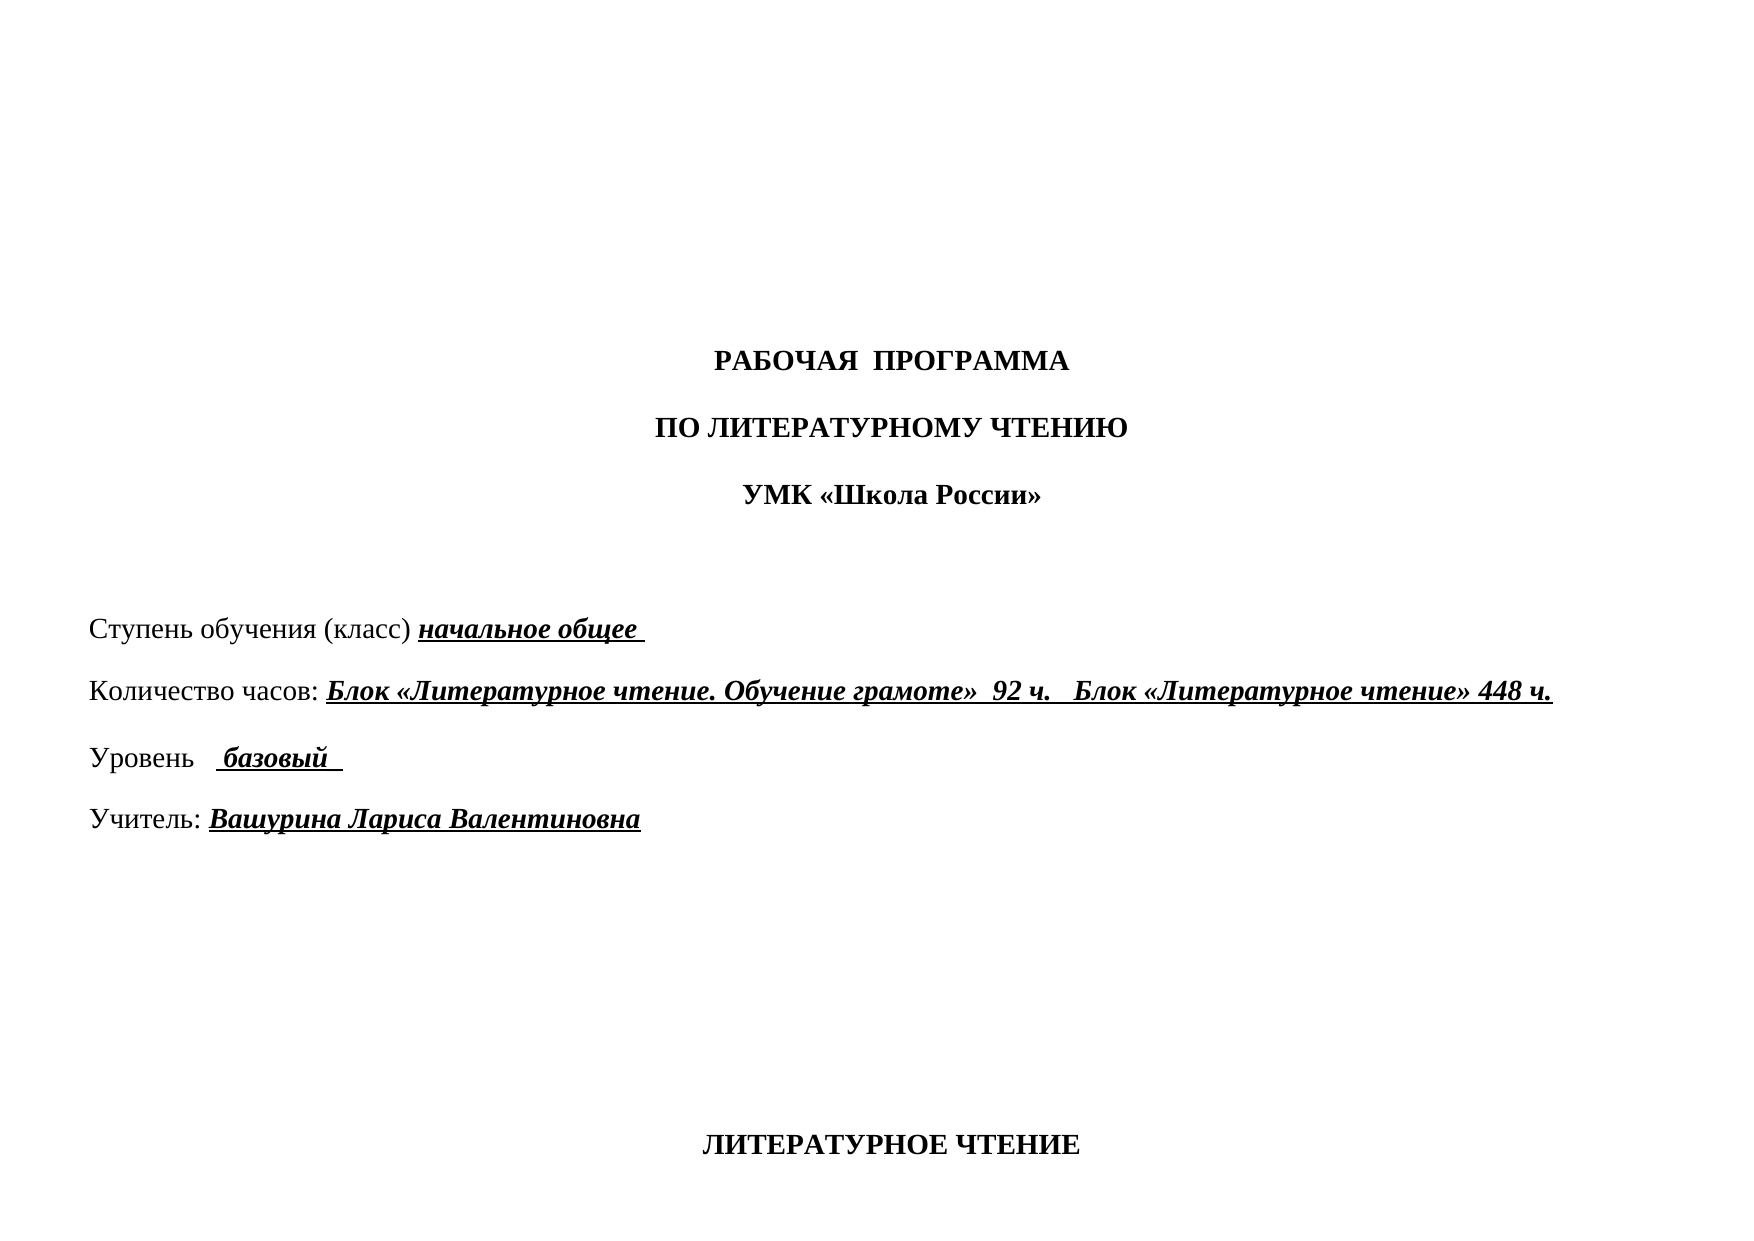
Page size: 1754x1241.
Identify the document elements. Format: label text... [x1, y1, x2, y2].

text Ступень обучения (класс) начальное общее [89, 611, 1695, 645]
text ЛИТЕРАТУРНОЕ ЧТЕНИЕ [89, 1127, 1695, 1161]
text Уровень базовый_ [89, 740, 1695, 773]
text УМК «Школа России» [89, 477, 1695, 511]
text Учитель: Вашурина Лариса Валентиновна [89, 801, 1695, 835]
text Количество часов: Блок «Литературное чтение. Обучение грамоте» 92 ч. Блок «Литературное чтение» 448 ч. [89, 673, 1695, 706]
text ПО ЛИТЕРАТУРНОМУ ЧТЕНИЮ [89, 410, 1695, 443]
text РАБОЧАЯ ПРОГРАММА [89, 343, 1695, 376]
